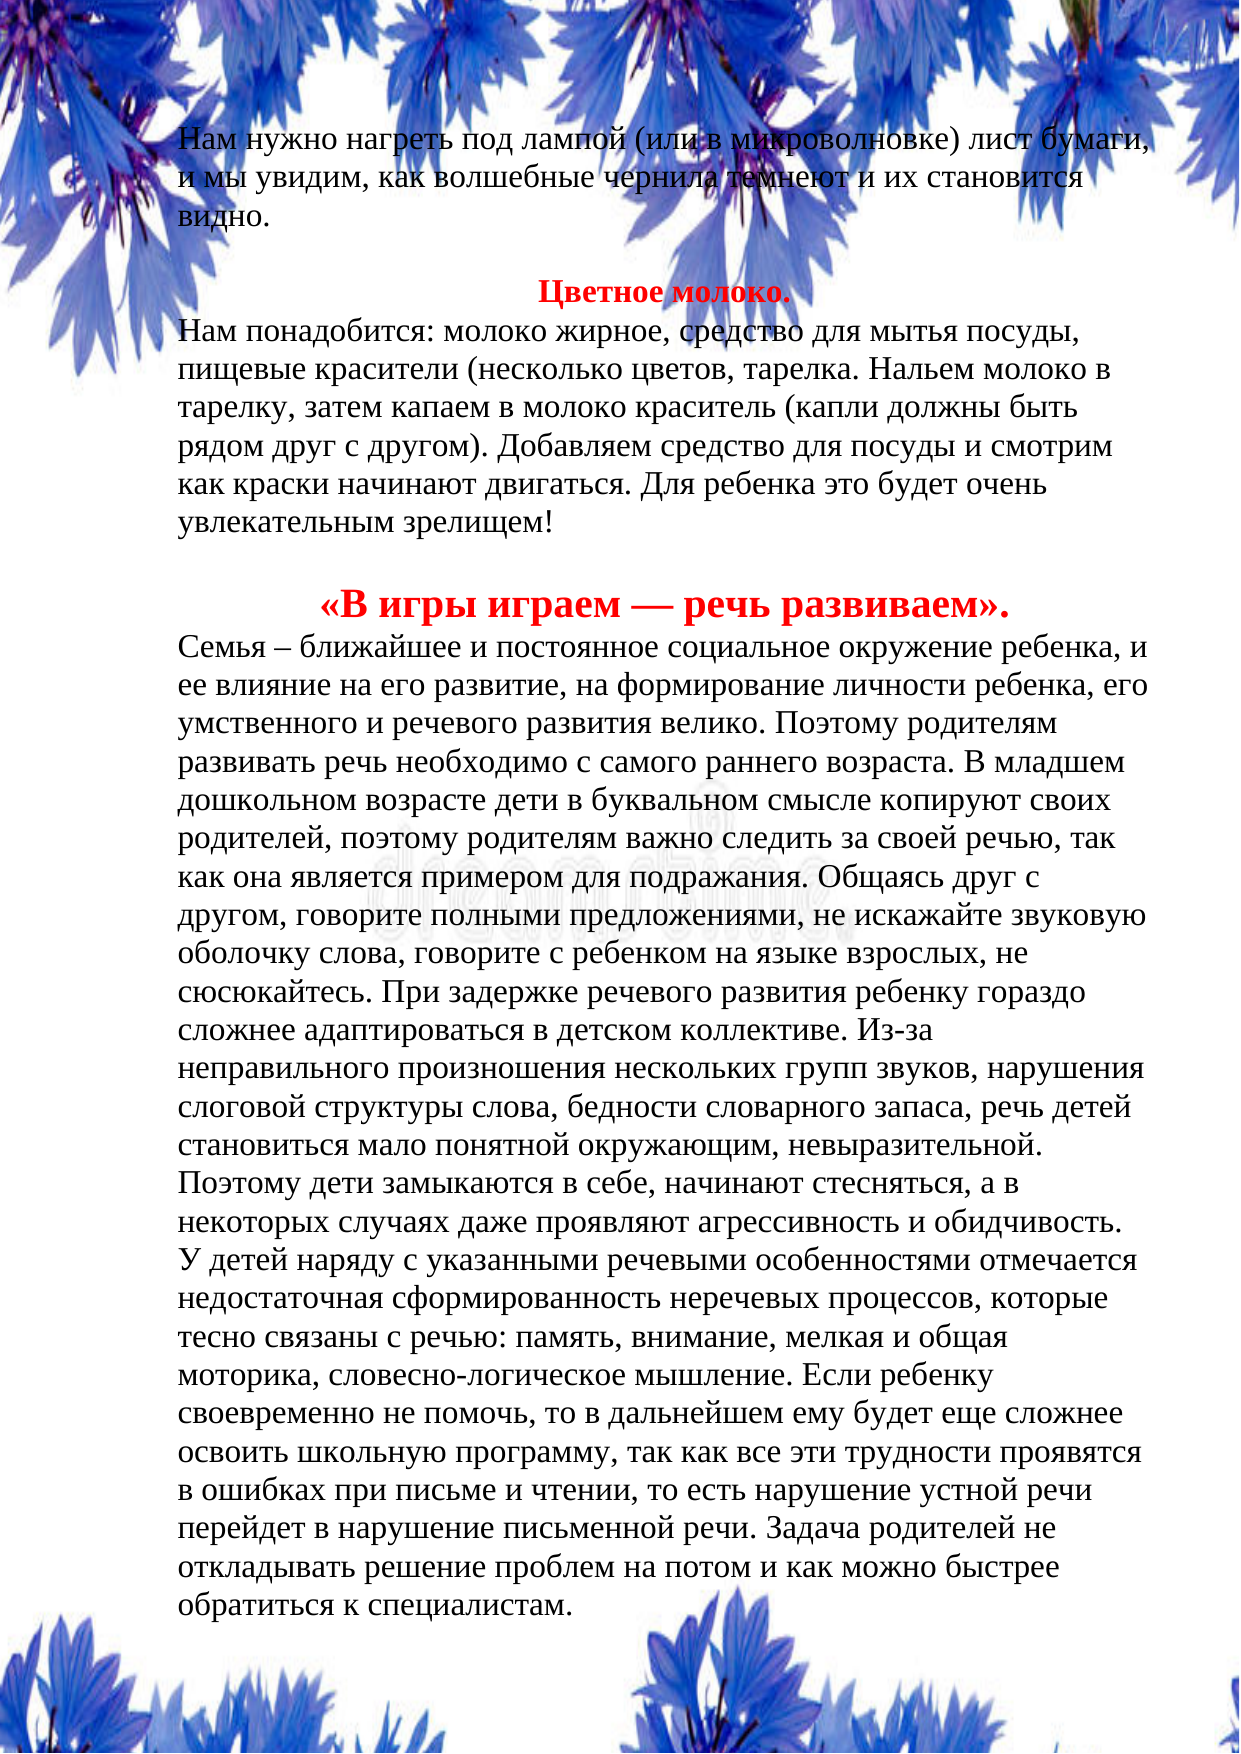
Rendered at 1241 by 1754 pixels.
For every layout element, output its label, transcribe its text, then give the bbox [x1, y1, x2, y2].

text Цветное молоко. [177, 271, 1152, 310]
text Нам нужно нагреть под лампой (или в микроволновке) лист бумаги, и мы увидим, как волшебные чернила темнеют и их становится видно. [177, 118, 1152, 233]
text «В игры играем — речь развиваем». [177, 578, 1152, 626]
text Нам понадобится: молоко жирное, средство для мытья посуды, пищевые красители (несколько цветов, тарелка. Нальем молоко в тарелку, затем капаем в молоко краситель (капли должны быть рядом друг с другом). Добавляем средство для посуды и смотрим как краски начинают двигаться. Для ребенка это будет очень увлекательным зрелищем! [177, 310, 1152, 540]
picture [0, 0, 1240, 1753]
text Семья – ближайшее и постоянное социальное окружение ребенка, и ее влияние на его развитие, на формирование личности ребенка, его умственного и речевого развития велико. Поэтому родителям развивать речь необходимо с самого раннего возраста. В младшем дошкольном возрасте дети в буквальном смысле копируют своих родителей, поэтому родителям важно следить за своей речью, так как она является примером для подражания. Общаясь друг с другом, говорите полными предложениями, не искажайте звуковую оболочку слова, говорите с ребенком на языке взрослых, не сюсюкайтесь. При задержке речевого развития ребенку гораздо сложнее адаптироваться в детском коллективе. Из-за неправильного произношения нескольких групп звуков, нарушения слоговой структуры слова, бедности словарного запаса, речь детей становиться мало понятной окружающим, невыразительной. Поэтому дети замыкаются в себе, начинают стесняться, а в некоторых случаях даже проявляют агрессивность и обидчивость. У детей наряду с указанными речевыми особенностями отмечается недостаточная сформированность неречевых процессов, которые тесно связаны с речью: память, внимание, мелкая и общая моторика, словесно-логическое мышление. Если ребенку своевременно не помочь, то в дальнейшем ему будет еще сложнее освоить школьную программу, так как все эти трудности проявятся в ошибках при письме и чтении, то есть нарушение устной речи перейдет в нарушение письменной речи. Задача родителей не откладывать решение проблем на потом и как можно быстрее обратиться к специалистам. [177, 626, 1152, 1623]
